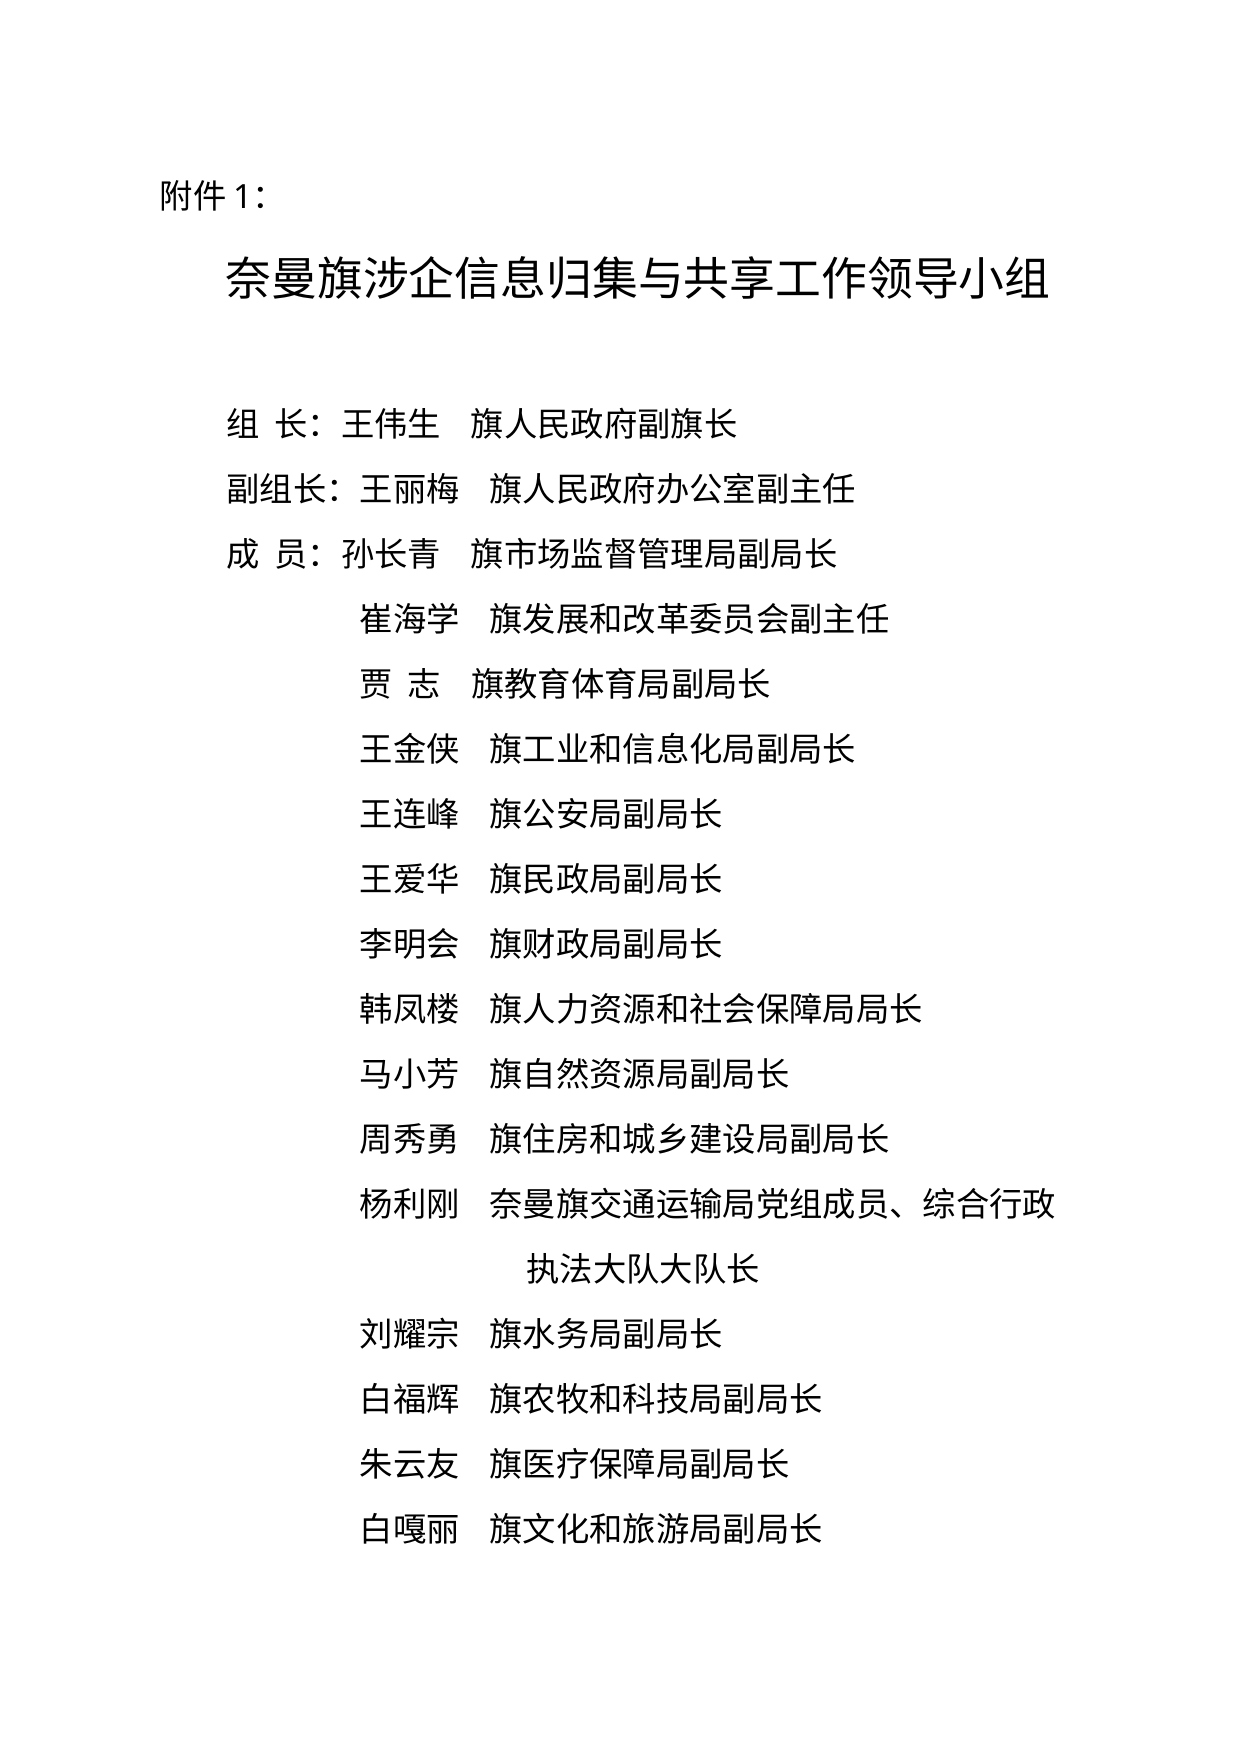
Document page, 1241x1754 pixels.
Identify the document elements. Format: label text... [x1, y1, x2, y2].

text 白福辉 旗农牧和科技局副局长 [159, 1364, 1116, 1429]
text 贾 志 旗教育体育局副局长 [159, 649, 1116, 714]
text 刘耀宗 旗水务局副局长 [159, 1299, 1116, 1364]
text 组 长：王伟生 旗人民政府副旗长 [159, 389, 1116, 454]
text 附件1： [159, 162, 1116, 227]
text 执法大队大队长 [159, 1234, 1116, 1299]
text 周秀勇 旗住房和城乡建设局副局长 [159, 1104, 1116, 1169]
text 白嘎丽 旗文化和旅游局副局长 [159, 1494, 1116, 1559]
text 朱云友 旗医疗保障局副局长 [159, 1429, 1116, 1494]
text 李明会 旗财政局副局长 [159, 909, 1116, 974]
text 成 员：孙长青 旗市场监督管理局副局长 [159, 519, 1116, 584]
text 王连峰 旗公安局副局长 [159, 779, 1116, 844]
text 马小芳 旗自然资源局副局长 [159, 1039, 1116, 1104]
text 杨利刚 奈曼旗交通运输局党组成员、综合行政 [159, 1169, 1116, 1234]
text 王爱华 旗民政局副局长 [159, 844, 1116, 909]
text 副组长：王丽梅 旗人民政府办公室副主任 [159, 454, 1116, 519]
text 奈曼旗涉企信息归集与共享工作领导小组 [159, 227, 1116, 324]
text 韩凤楼 旗人力资源和社会保障局局长 [159, 974, 1116, 1039]
text 崔海学 旗发展和改革委员会副主任 [159, 584, 1116, 649]
text 王金侠 旗工业和信息化局副局长 [159, 714, 1116, 779]
